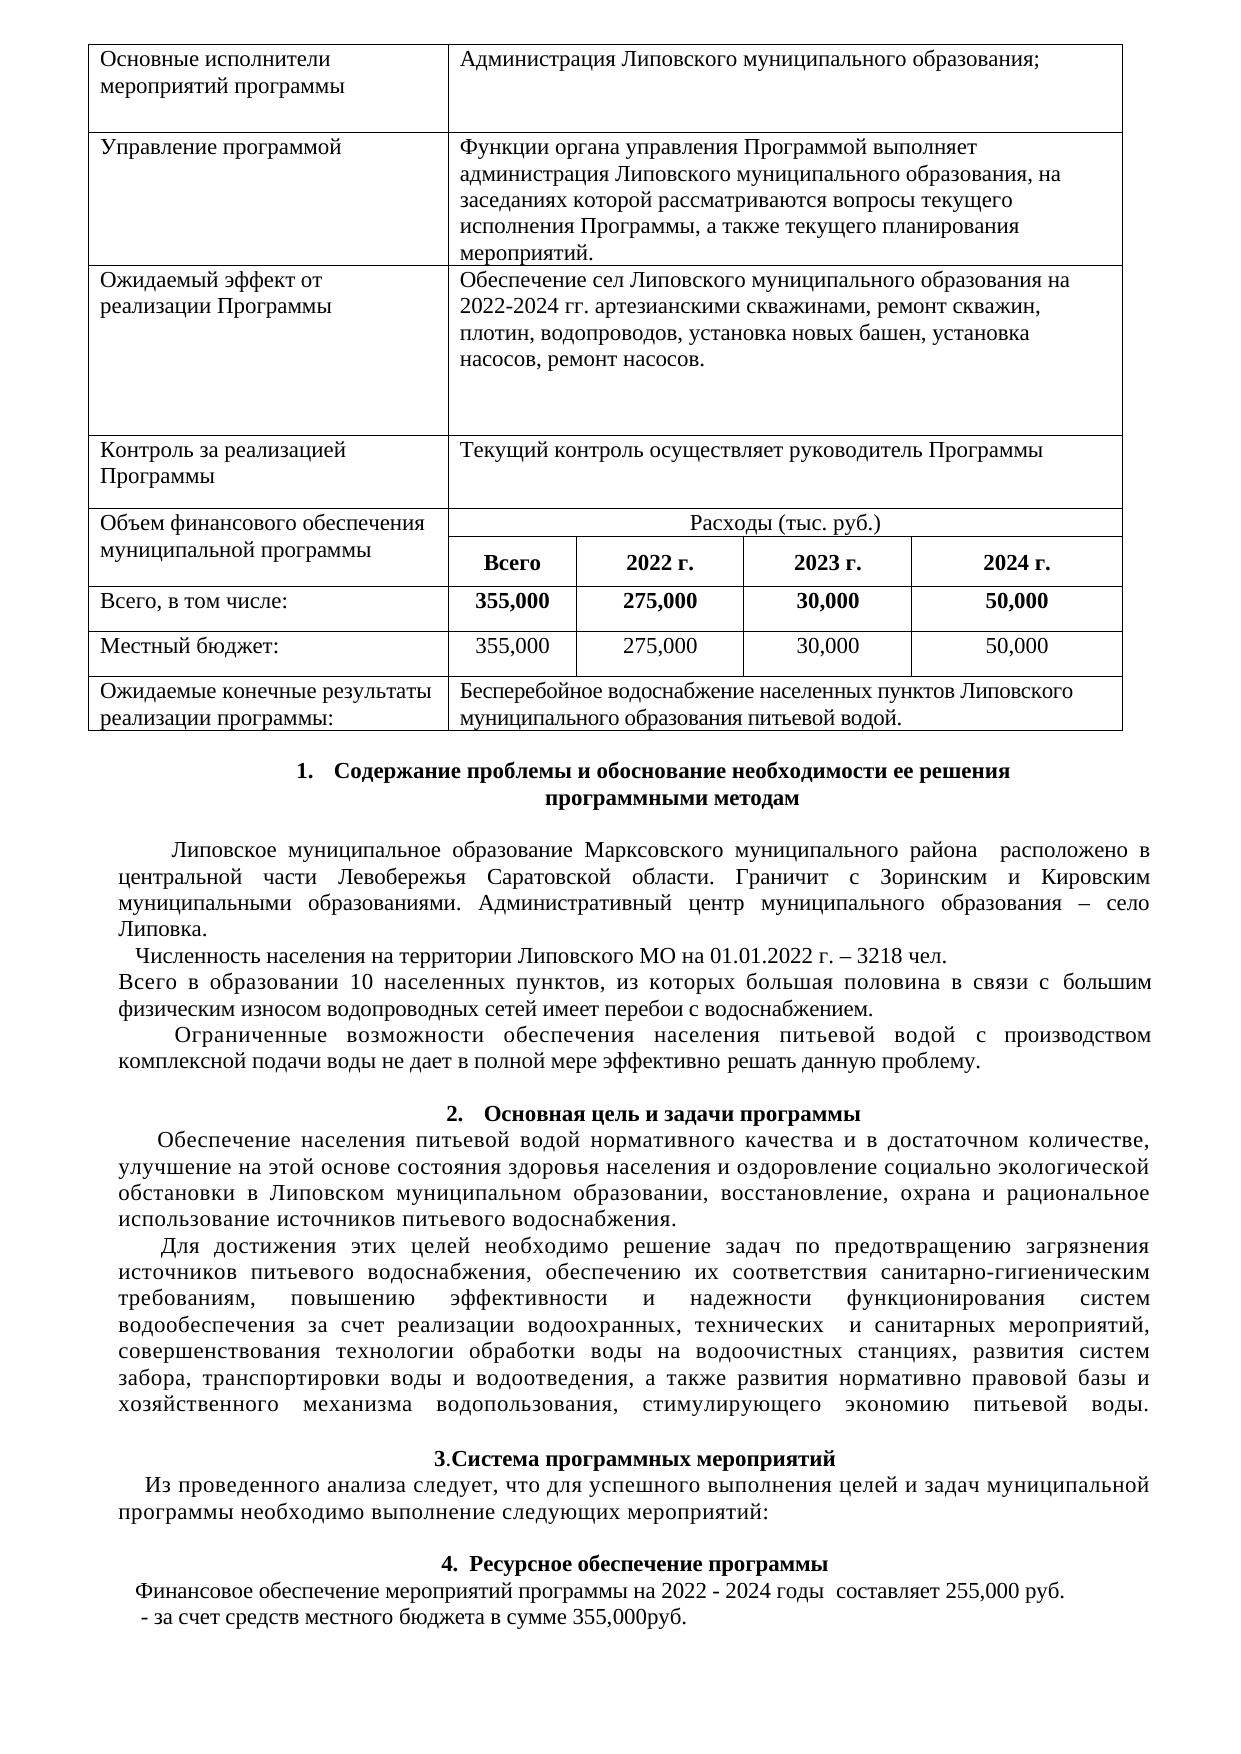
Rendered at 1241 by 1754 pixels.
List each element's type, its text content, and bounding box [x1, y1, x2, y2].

table_cell Управление программой [89, 133, 448, 265]
text Из проведенного анализа следует, что для успешного выполнения целей и задач муниципальной программы необходимо выполнение следующих мероприятий: [118, 1471, 1152, 1524]
text Ограниченные возможности обеспечения населения питьевой водой с производством комплексной подачи воды не дает в полной мере эффективно решать данную проблему. [118, 1021, 1152, 1074]
table_cell Местный бюджет: [89, 632, 448, 676]
text Для достижения этих целей необходимо решение задач по предотвращению загрязнения источников питьевого водоснабжения, обеспечению их соответствия санитарно-гигиеническим требованиям, повышению эффективности и надежности функционирования систем водообеспечения за счет реализации водоохранных, технических и санитарных мероприятий, совершенствования технологии обработки воды на водоочистных станциях, развития систем забора, транспортировки воды и водоотведения, а также развития нормативно правовой базы и хозяйственного механизма водопользования, стимулирующего экономию питьевой воды. [118, 1232, 1152, 1445]
text Финансовое обеспечение мероприятий программы на 2022 - 2024 годы составляет 255,000 руб. [118, 1577, 1152, 1603]
text Численность населения на территории Липовского МО на 01.01.2022 г. – 3218 чел. [118, 942, 1152, 968]
table_cell 50,000 [912, 632, 1122, 676]
table_cell Администрация Липовского муниципального образования; [449, 45, 1122, 132]
table_cell 355,000 [449, 632, 576, 676]
table_cell 30,000 [744, 632, 911, 676]
table_cell . [912, 537, 1122, 586]
table_cell Объем финансового обеспечения муниципальной программы [89, 509, 448, 586]
table_cell Функции органа управления Программой выполняет администрация Липовского муниципального образования, на заседаниях которой рассматриваются вопросы текущего исполнения Программы, а также текущего планирования мероприятий. [449, 133, 1122, 265]
table_cell 50,000 [912, 587, 1122, 631]
text - за счет средств местного бюджета в сумме 355,000руб. [118, 1603, 1152, 1629]
table_cell Ожидаемые конечные результаты реализации программы: [89, 677, 448, 730]
table_cell . [744, 537, 911, 586]
list Основная цель и задачи программы [156, 1100, 1152, 1126]
text Липовское муниципальное образование Марксовского муниципального района расположено в центральной части Левобережья Саратовской области. Граничит с Зоринским и Кировским муниципальными образованиями. Административный центр муниципального образования – село Липовка. [118, 836, 1152, 942]
table_cell Всего [449, 537, 576, 586]
table_cell Ожидаемый эффект от реализации Программы [89, 266, 448, 435]
table_cell 30,000 [744, 587, 911, 631]
table_cell Расходы (тыс. руб.) [449, 509, 1122, 536]
table_cell 275,000 [577, 587, 743, 631]
text 4. Ресурсное обеспечение программы [118, 1550, 1152, 1577]
list Содержание проблемы и обоснование необходимости ее решения [156, 757, 1152, 784]
text программными методам [193, 784, 1152, 810]
table_cell 355,000 [449, 587, 576, 631]
text Всего в образовании 10 населенных пунктов, из которых большая половина в связи с большим физическим износом водопроводных сетей имеет перебои с водоснабжением. [118, 968, 1152, 1021]
table_cell Бесперебойное водоснабжение населенных пунктов Липовского муниципального образования питьевой водой. [449, 677, 1122, 730]
table_cell . [577, 537, 743, 586]
table_cell Всего, в том числе: [89, 587, 448, 631]
table_cell Контроль за реализацией Программы [89, 436, 448, 508]
text Обеспечение населения питьевой водой нормативного качества и в достаточном количестве, улучшение на этой основе состояния здоровья населения и оздоровление социально экологической обстановки в Липовском муниципальном образовании, восстановление, охрана и рациональное использование источников питьевого водоснабжения. [118, 1126, 1152, 1232]
table_cell Текущий контроль осуществляет руководитель Программы [449, 436, 1122, 508]
table_cell 275,000 [577, 632, 743, 676]
table_cell Основные исполнители мероприятий программы [89, 45, 448, 132]
text 3.Система программных мероприятий [118, 1445, 1152, 1471]
table_cell Обеспечение сел Липовского муниципального образования на 2022-2024 гг. артезианскими скважинами, ремонт скважин, плотин, водопроводов, установка новых башен, установка насосов, ремонт насосов. [449, 266, 1122, 435]
